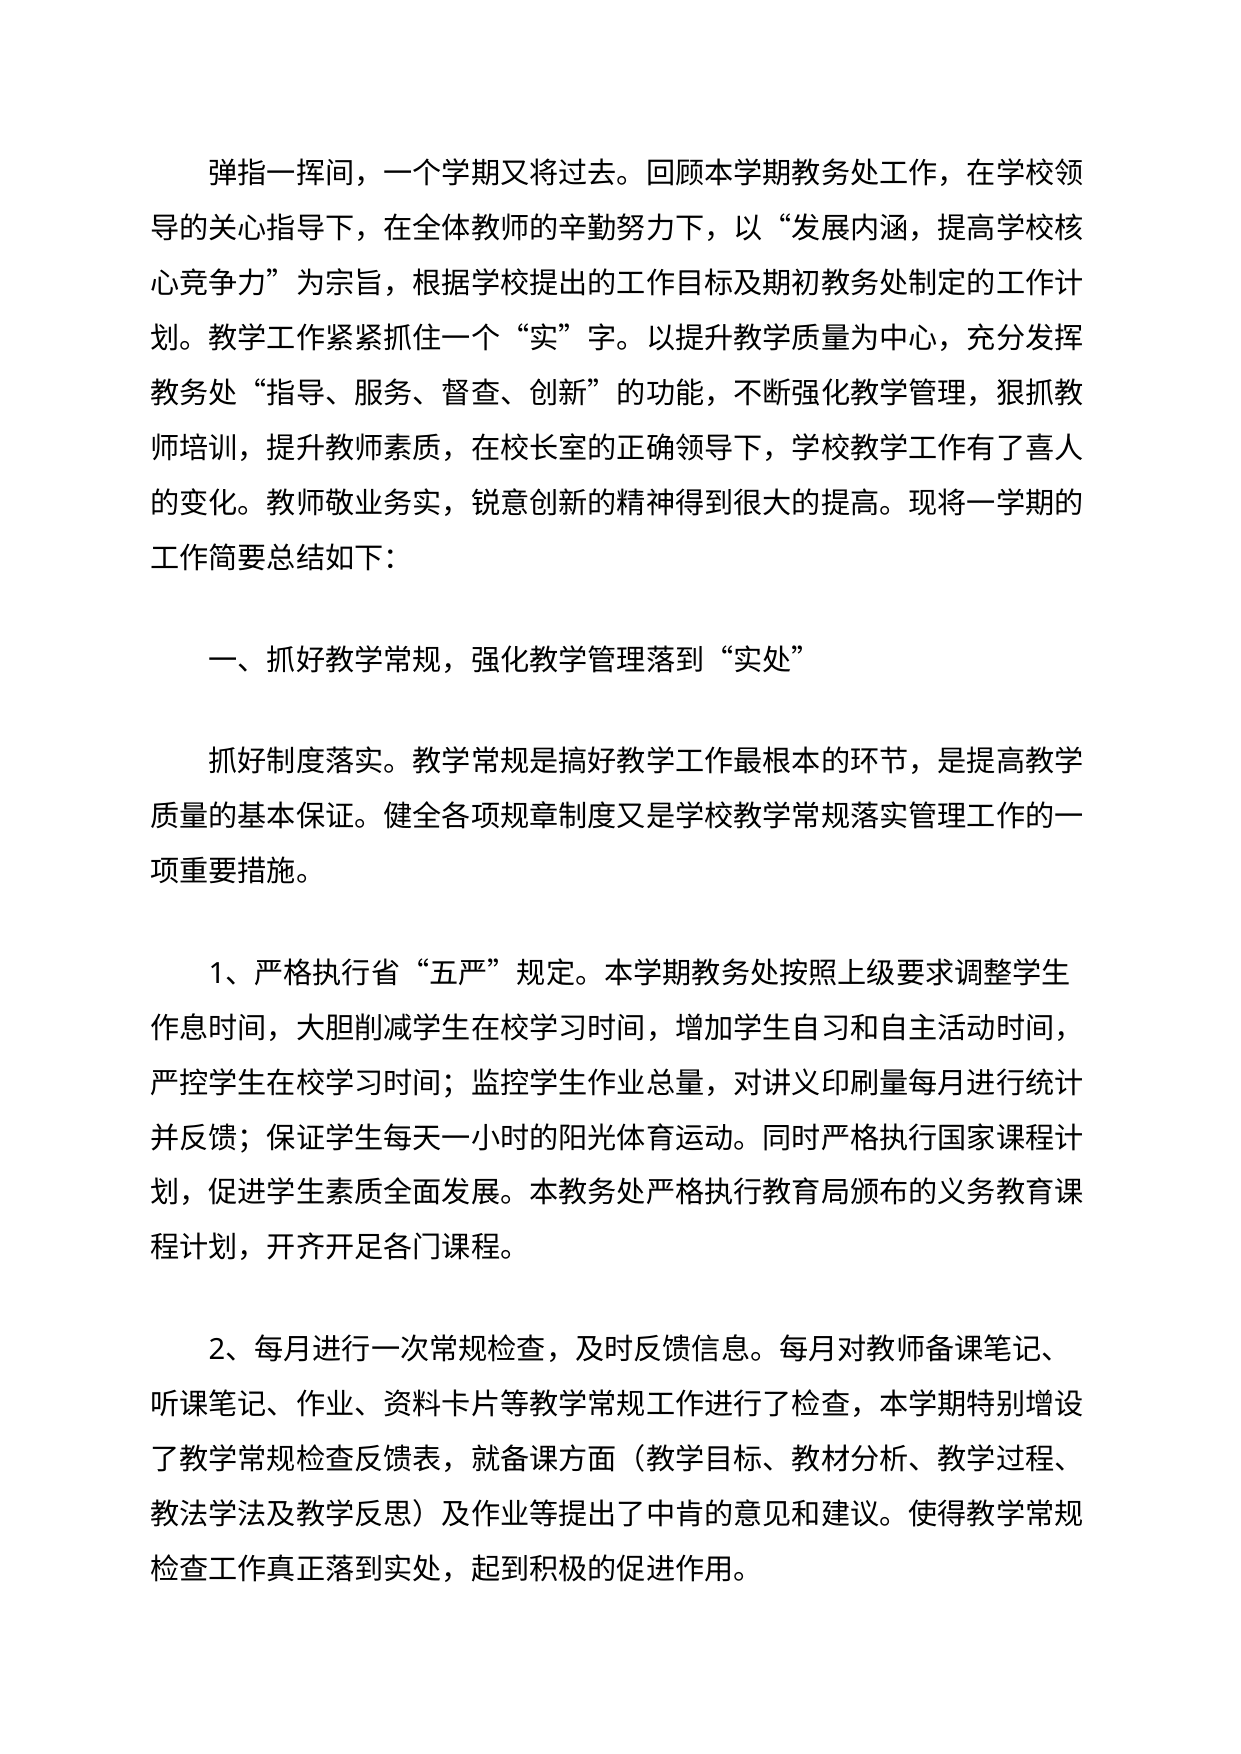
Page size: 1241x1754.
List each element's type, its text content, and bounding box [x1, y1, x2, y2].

text 1、严格执行省“五严”规定。本学期教务处按照上级要求调整学生作息时间，大胆削减学生在校学习时间，增加学生自习和自主活动时间，严控学生在校学习时间；监控学生作业总量，对讲义印刷量每月进行统计并反馈；保证学生每天一小时的阳光体育运动。同时严格执行国家课程计划，促进学生素质全面发展。本教务处严格执行教育局颁布的义务教育课程计划，开齐开足各门课程。 [150, 949, 1090, 1266]
text 弹指一挥间，一个学期又将过去。回顾本学期教务处工作，在学校领导的关心指导下，在全体教师的辛勤努力下，以“发展内涵，提高学校核心竞争力”为宗旨，根据学校提出的工作目标及期初教务处制定的工作计划。教学工作紧紧抓住一个“实”字。以提升教学质量为中心，充分发挥教务处“指导、服务、督查、创新”的功能，不断强化教学管理，狠抓教师培训，提升教师素质，在校长室的正确领导下，学校教学工作有了喜人的变化。教师敬业务实，锐意创新的精神得到很大的提高。现将一学期的工作简要总结如下： [150, 150, 1090, 577]
text 一、抓好教学常规，强化教学管理落到“实处” [150, 636, 1090, 678]
text 抓好制度落实。教学常规是搞好教学工作最根本的环节，是提高教学质量的基本保证。健全各项规章制度又是学校教学常规落实管理工作的一项重要措施。 [150, 738, 1090, 890]
text 2、每月进行一次常规检查，及时反馈信息。每月对教师备课笔记、听课笔记、作业、资料卡片等教学常规工作进行了检查，本学期特别增设了教学常规检查反馈表，就备课方面（教学目标、教材分析、教学过程、教法学法及教学反思）及作业等提出了中肯的意见和建议。使得教学常规检查工作真正落到实处，起到积极的促进作用。 [150, 1326, 1090, 1588]
